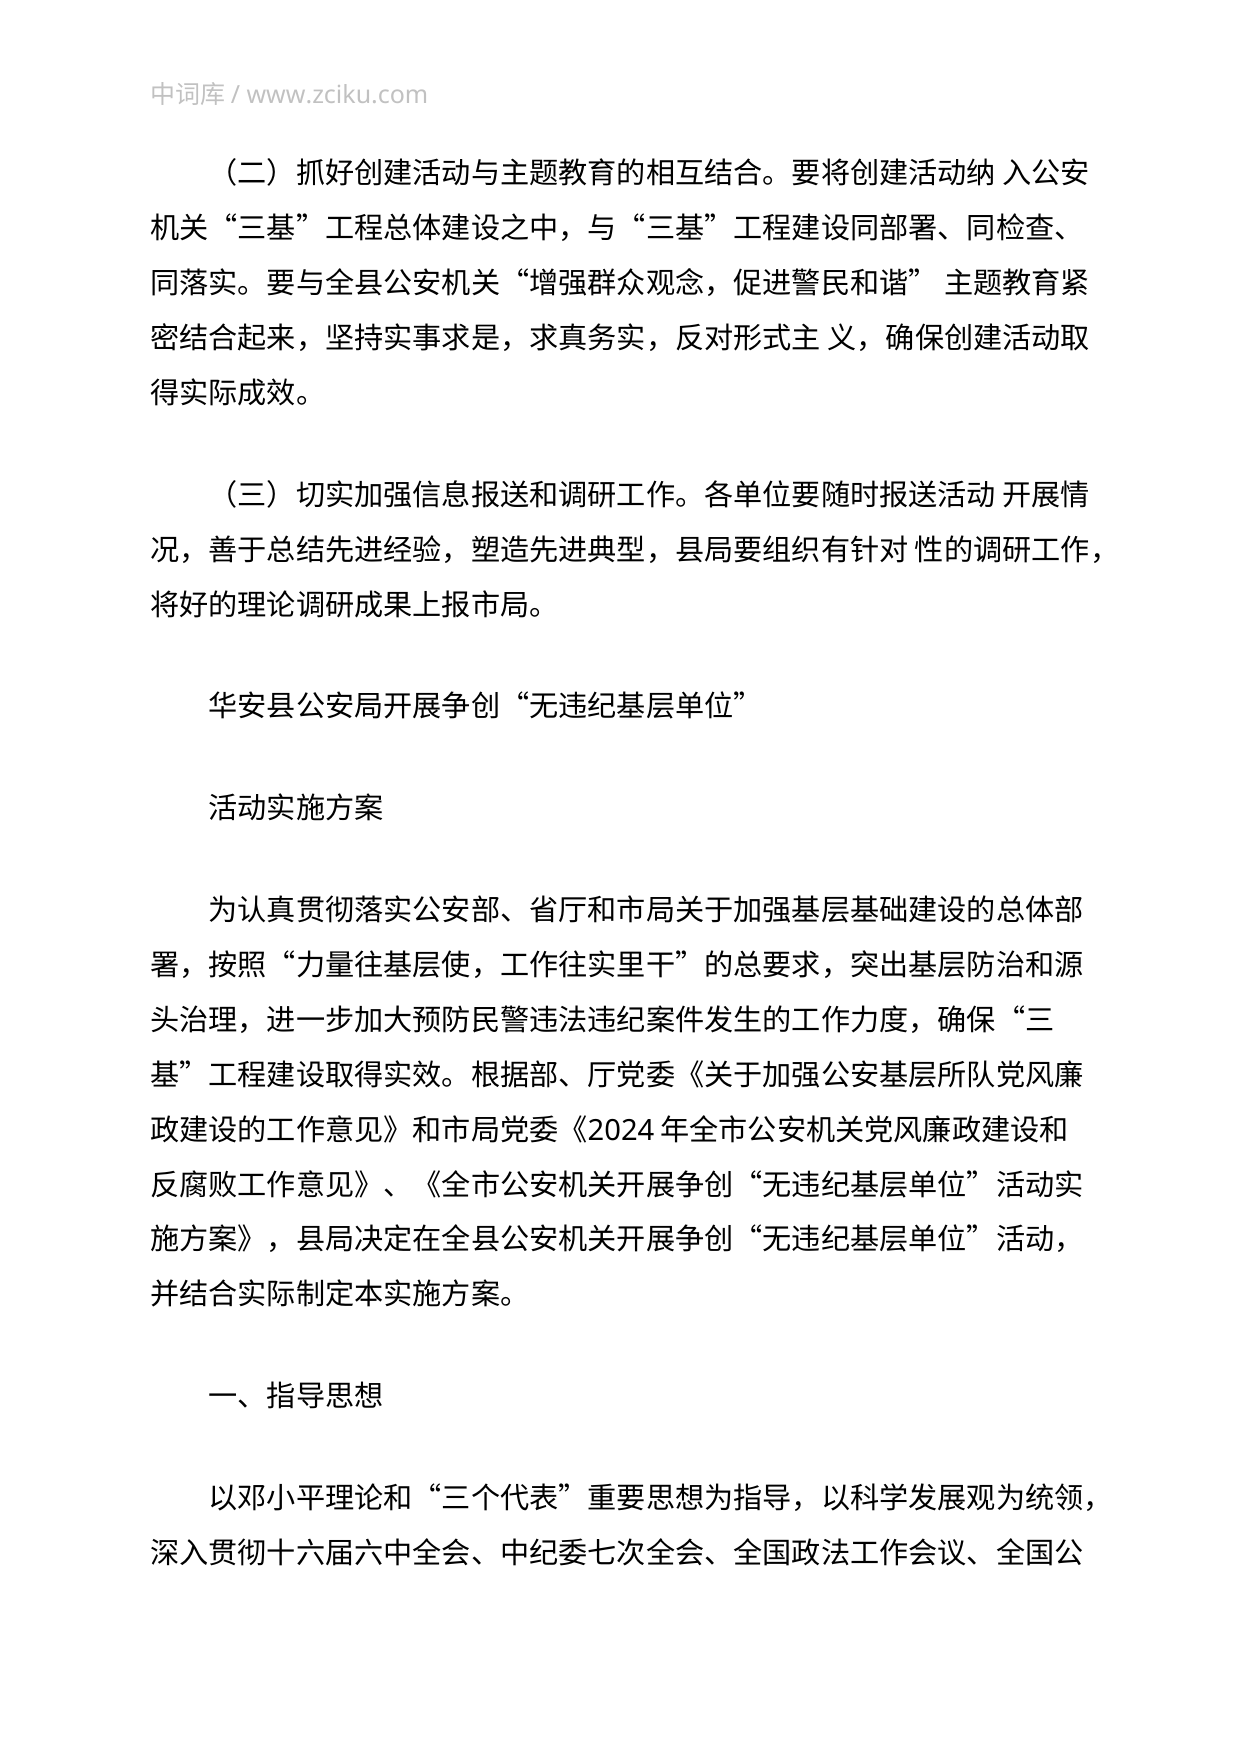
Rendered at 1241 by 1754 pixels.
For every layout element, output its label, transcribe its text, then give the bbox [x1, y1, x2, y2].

text （二）抓好创建活动与主题教育的相互结合。要将创建活动纳 入公安机关“三基”工程总体建设之中，与“三基”工程建设同部署、同检查、同落实。要与全县公安机关“增强群众观念，促进警民和谐” 主题教育紧密结合起来，坚持实事求是，求真务实，反对形式主 义，确保创建活动取得实际成效。 [150, 150, 1090, 412]
text 一、指导思想 [150, 1373, 1090, 1415]
text 华安县公安局开展争创“无违纪基层单位” [150, 683, 1090, 725]
text 活动实施方案 [150, 785, 1090, 827]
text 为认真贯彻落实公安部、省厅和市局关于加强基层基础建设的总体部署，按照“力量往基层使，工作往实里干”的总要求，突出基层防治和源头治理，进一步加大预防民警违法违纪案件发生的工作力度，确保“三基”工程建设取得实效。根据部、厅党委《关于加强公安基层所队党风廉政建设的工作意见》和市局党委《2024年全市公安机关党风廉政建设和反腐败工作意见》、《全市公安机关开展争创“无违纪基层单位”活动实施方案》，县局决定在全县公安机关开展争创“无违纪基层单位”活动，并结合实际制定本实施方案。 [150, 886, 1090, 1313]
text （三）切实加强信息报送和调研工作。各单位要随时报送活动 开展情况，善于总结先进经验，塑造先进典型，县局要组织有针对 性的调研工作，将好的理论调研成果上报市局。 [150, 471, 1090, 623]
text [150, 1474, 1090, 1572]
